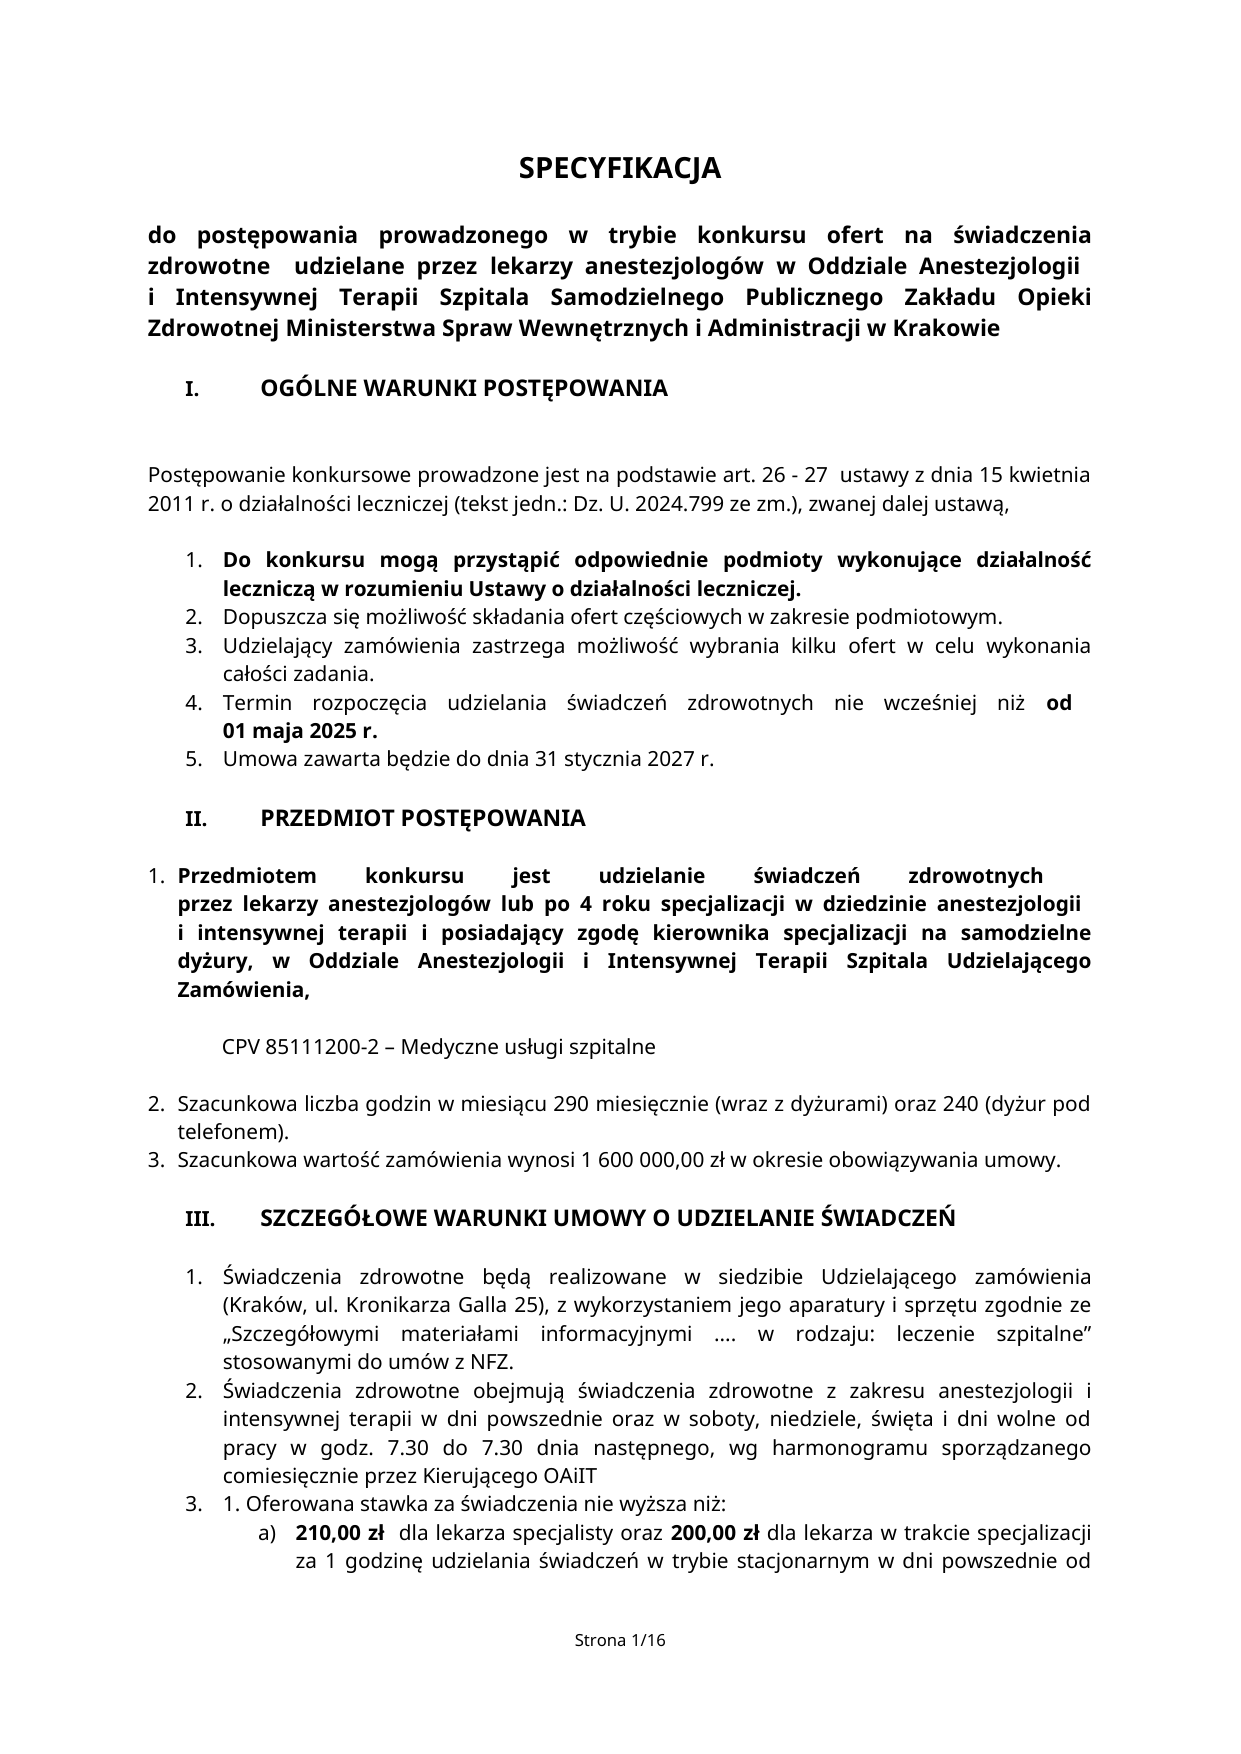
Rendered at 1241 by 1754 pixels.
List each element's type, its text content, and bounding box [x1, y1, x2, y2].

list OGÓLNE WARUNKI POSTĘPOWANIA [185, 372, 1092, 403]
list Przedmiotem konkursu jest udzielanie świadczeń zdrowotnych przez lekarzy anestezjologów lub po 4 roku specjalizacji w dziedzinie anestezjologii i intensywnej terapii i posiadający zgodę kierownika specjalizacji na samodzielne dyżury, w Oddziale Anestezjologii i Intensywnej Terapii Szpitala Udzielającego Zamówienia, [148, 861, 1092, 1003]
text SPECYFIKACJA [148, 148, 1092, 187]
list Termin rozpoczęcia udzielania świadczeń zdrowotnych nie wcześniej niż od 01 maja 2025 r. [185, 688, 1092, 744]
list 1. Oferowana stawka za świadczenia nie wyższa niż: [185, 1489, 1092, 1518]
list Szacunkowa wartość zamówienia wynosi 1 600 000,00 zł w okresie obowiązywania umowy. [148, 1146, 1092, 1174]
list Udzielający zamówienia zastrzega możliwość wybrania kilku ofert w celu wykonania całości zadania. [185, 631, 1092, 688]
list Szacunkowa liczba godzin w miesiącu 290 miesięcznie (wraz z dyżurami) oraz 240 (dyżur pod telefonem). [148, 1089, 1092, 1146]
list Świadczenia zdrowotne obejmują świadczenia zdrowotne z zakresu anestezjologii i intensywnej terapii w dni powszednie oraz w soboty, niedziele, święta i dni wolne od pracy w godz. 7.30 do 7.30 dnia następnego, wg harmonogramu sporządzanego comiesięcznie przez Kierującego OAiIT [185, 1376, 1092, 1489]
list Świadczenia zdrowotne będą realizowane w siedzibie Udzielającego zamówienia (Kraków, ul. Kronikarza Galla 25), z wykorzystaniem jego aparatury i sprzętu zgodnie ze „Szczegółowymi materiałami informacyjnymi .... w rodzaju: leczenie szpitalne” stosowanymi do umów z NFZ. [185, 1262, 1092, 1376]
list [258, 1518, 1092, 1575]
subtitle PRZEDMIOT POSTĘPOWANIA [185, 801, 1092, 833]
text CPV 85111200-2 – Medyczne usługi szpitalne [222, 1032, 1092, 1060]
list Dopuszcza się możliwość składania ofert częściowych w zakresie podmiotowym. [185, 602, 1092, 631]
text Postępowanie konkursowe prowadzone jest na podstawie art. 26 - 27 ustawy z dnia 15 kwietnia 2011 r. o działalności leczniczej (tekst jedn.: Dz. U. 2024.799 ze zm.), zwanej dalej ustawą, [148, 460, 1092, 517]
text do postępowania prowadzonego w trybie konkursu ofert na świadczenia zdrowotne udzielane przez lekarzy anestezjologów w Oddziale Anestezjologii i Intensywnej Terapii Szpitala Samodzielnego Publicznego Zakładu Opieki Zdrowotnej Ministerstwa Spraw Wewnętrznych i Administracji w Krakowie [148, 219, 1092, 344]
list Do konkursu mogą przystąpić odpowiednie podmioty wykonujące działalność leczniczą w rozumieniu Ustawy o działalności leczniczej. [185, 546, 1092, 602]
subtitle SZCZEGÓŁOWE WARUNKI UMOWY O UDZIELANIE ŚWIADCZEŃ [185, 1202, 1092, 1234]
list Umowa zawarta będzie do dnia 31 stycznia 2027 r. [185, 744, 1092, 773]
